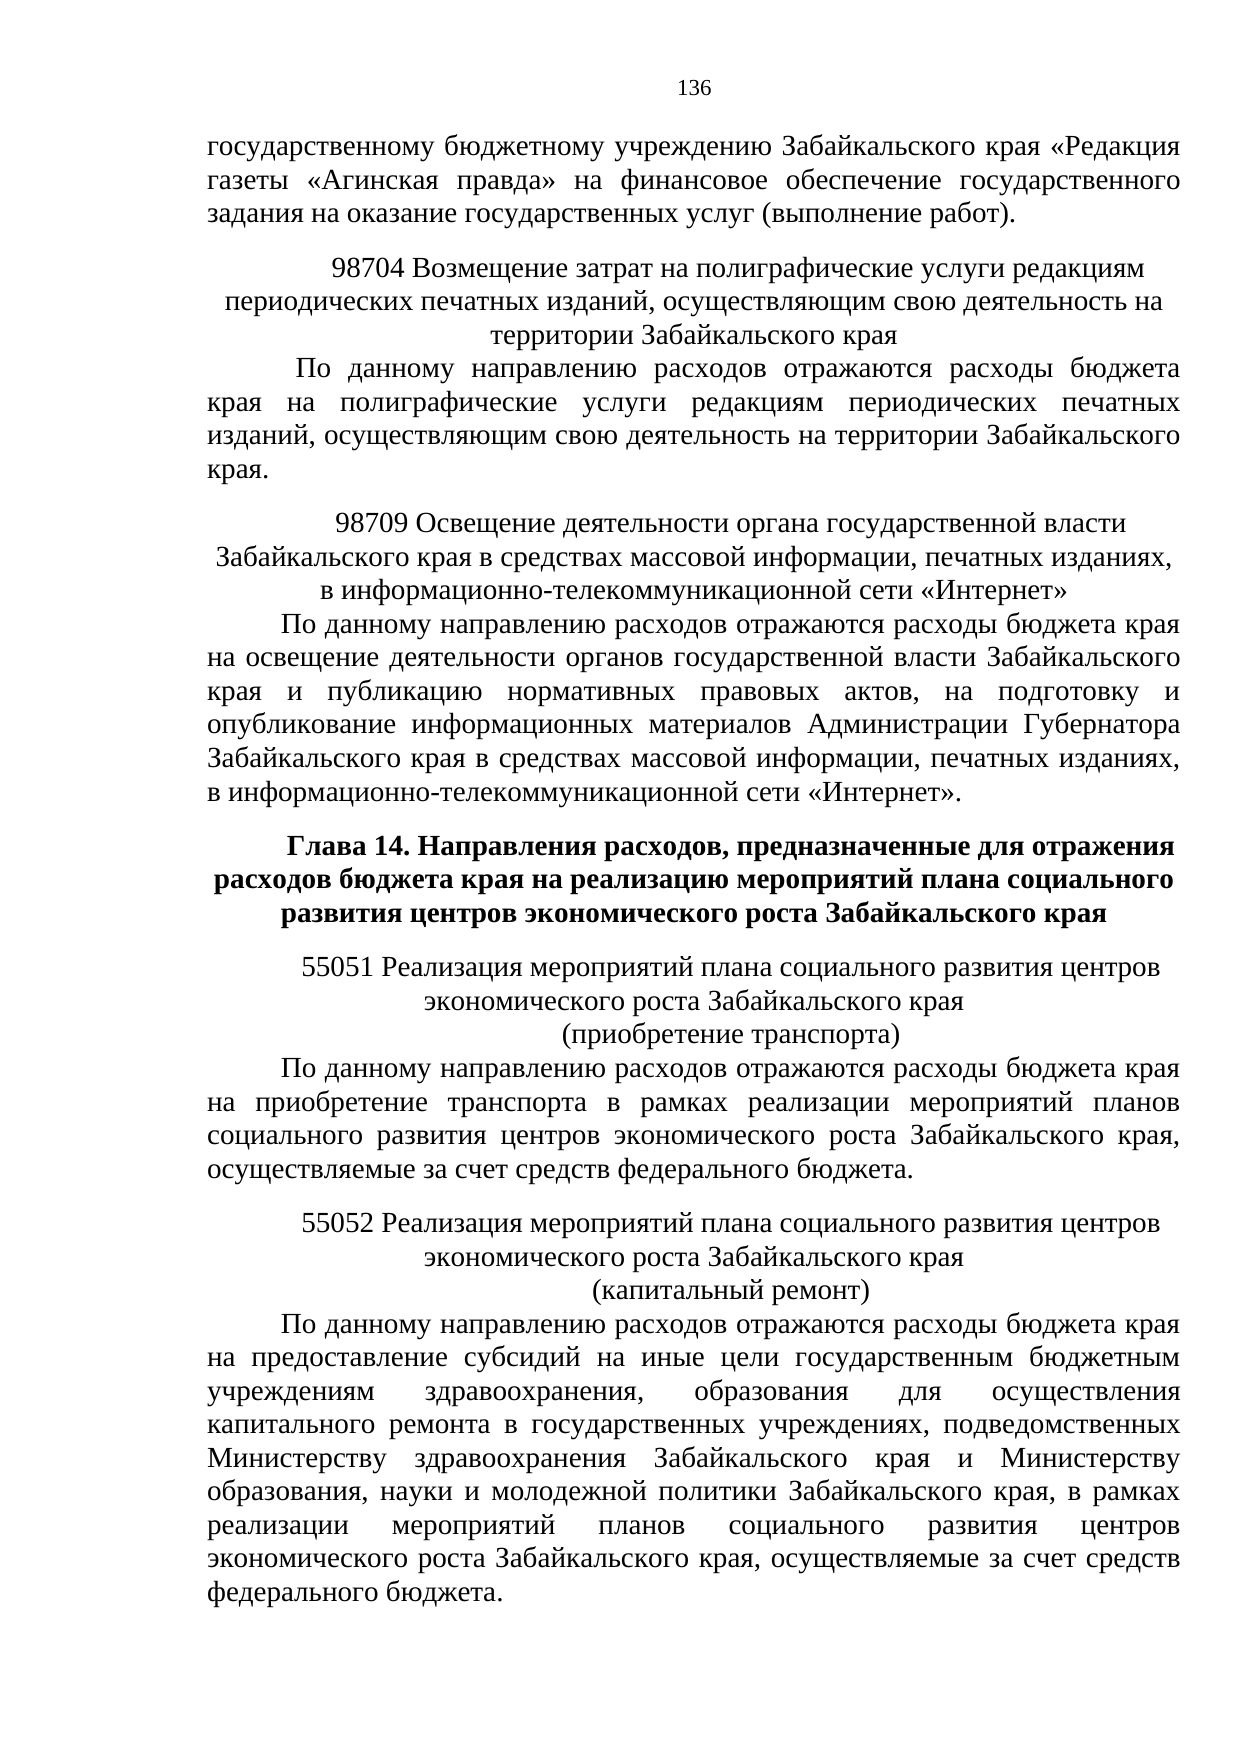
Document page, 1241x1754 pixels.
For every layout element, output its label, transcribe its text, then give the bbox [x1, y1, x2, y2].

text По данному направлению расходов отражаются расходы бюджета края на полиграфические услуги редакциям периодических печатных изданий, осуществляющим свою деятельность на территории Забайкальского края. [207, 350, 1181, 484]
text (приобретение транспорта) [207, 1017, 1181, 1050]
text 98709 Освещение деятельности органа государственной власти Забайкальского края в средствах массовой информации, печатных изданиях, в информационно-телекоммуникационной сети «Интернет» [207, 505, 1181, 606]
text 55051 Реализация мероприятий плана социального развития центров экономического роста Забайкальского края [207, 949, 1181, 1017]
text По данному направлению расходов отражаются расходы бюджета края на освещение деятельности органов государственной власти Забайкальского края и публикацию нормативных правовых актов, на подготовку и опубликование информационных материалов Администрации Губернатора Забайкальского края в средствах массовой информации, печатных изданиях, в информационно-телекоммуникационной сети «Интернет». [207, 606, 1181, 807]
text По данному направлению расходов отражаются расходы бюджета края на приобретение транспорта в рамках реализации мероприятий планов социального развития центров экономического роста Забайкальского края, осуществляемые за счет средств федерального бюджета. [207, 1050, 1181, 1184]
text 55052 Реализация мероприятий плана социального развития центров экономического роста Забайкальского края [207, 1205, 1181, 1272]
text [207, 128, 1181, 229]
text По данному направлению расходов отражаются расходы бюджета края на предоставление субсидий на иные цели государственным бюджетным учреждениям здравоохранения, образования для осуществления капитального ремонта в государственных учреждениях, подведомственных Министерству здравоохранения Забайкальского края и Министерству образования, науки и молодежной политики Забайкальского края, в рамках реализации мероприятий планов социального развития центров экономического роста Забайкальского края, осуществляемые за счет средств федерального бюджета. [207, 1306, 1181, 1608]
text 98704 Возмещение затрат на полиграфические услуги редакциям периодических печатных изданий, осуществляющим свою деятельность на территории Забайкальского края [207, 250, 1181, 350]
text Глава 14. Направления расходов, предназначенные для отражения расходов бюджета края на реализацию мероприятий плана социального развития центров экономического роста Забайкальского края [207, 828, 1181, 929]
text (капитальный ремонт) [207, 1272, 1181, 1306]
